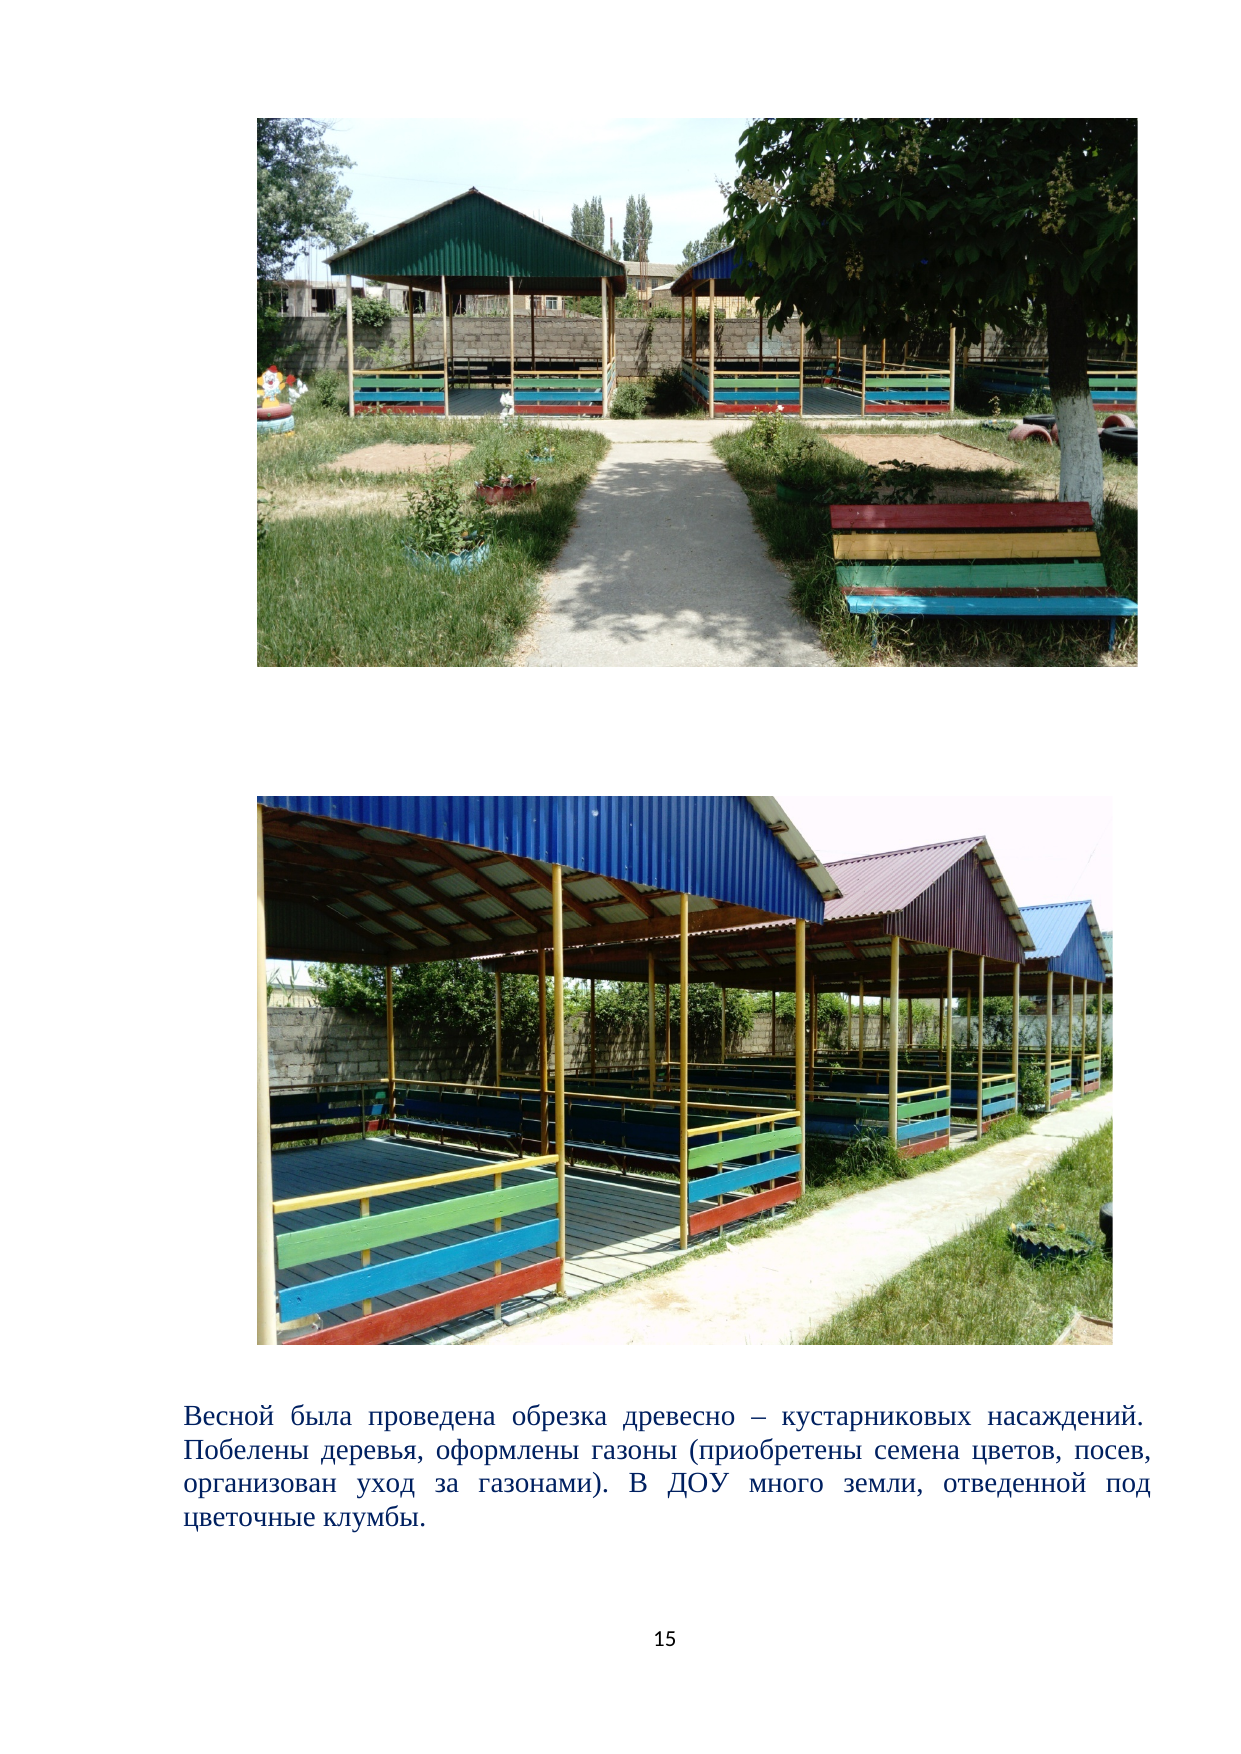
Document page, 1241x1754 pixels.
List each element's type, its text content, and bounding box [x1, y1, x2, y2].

picture [257, 118, 1138, 667]
text Весной была проведена обрезка древесно – кустарниковых насаждений. Побелены деревья, оформлены газоны (приобретены семена цветов, посев, организован уход за газонами). В ДОУ много земли, отведенной под цветочные клумбы. [183, 1365, 1152, 1533]
picture [257, 796, 1113, 1345]
